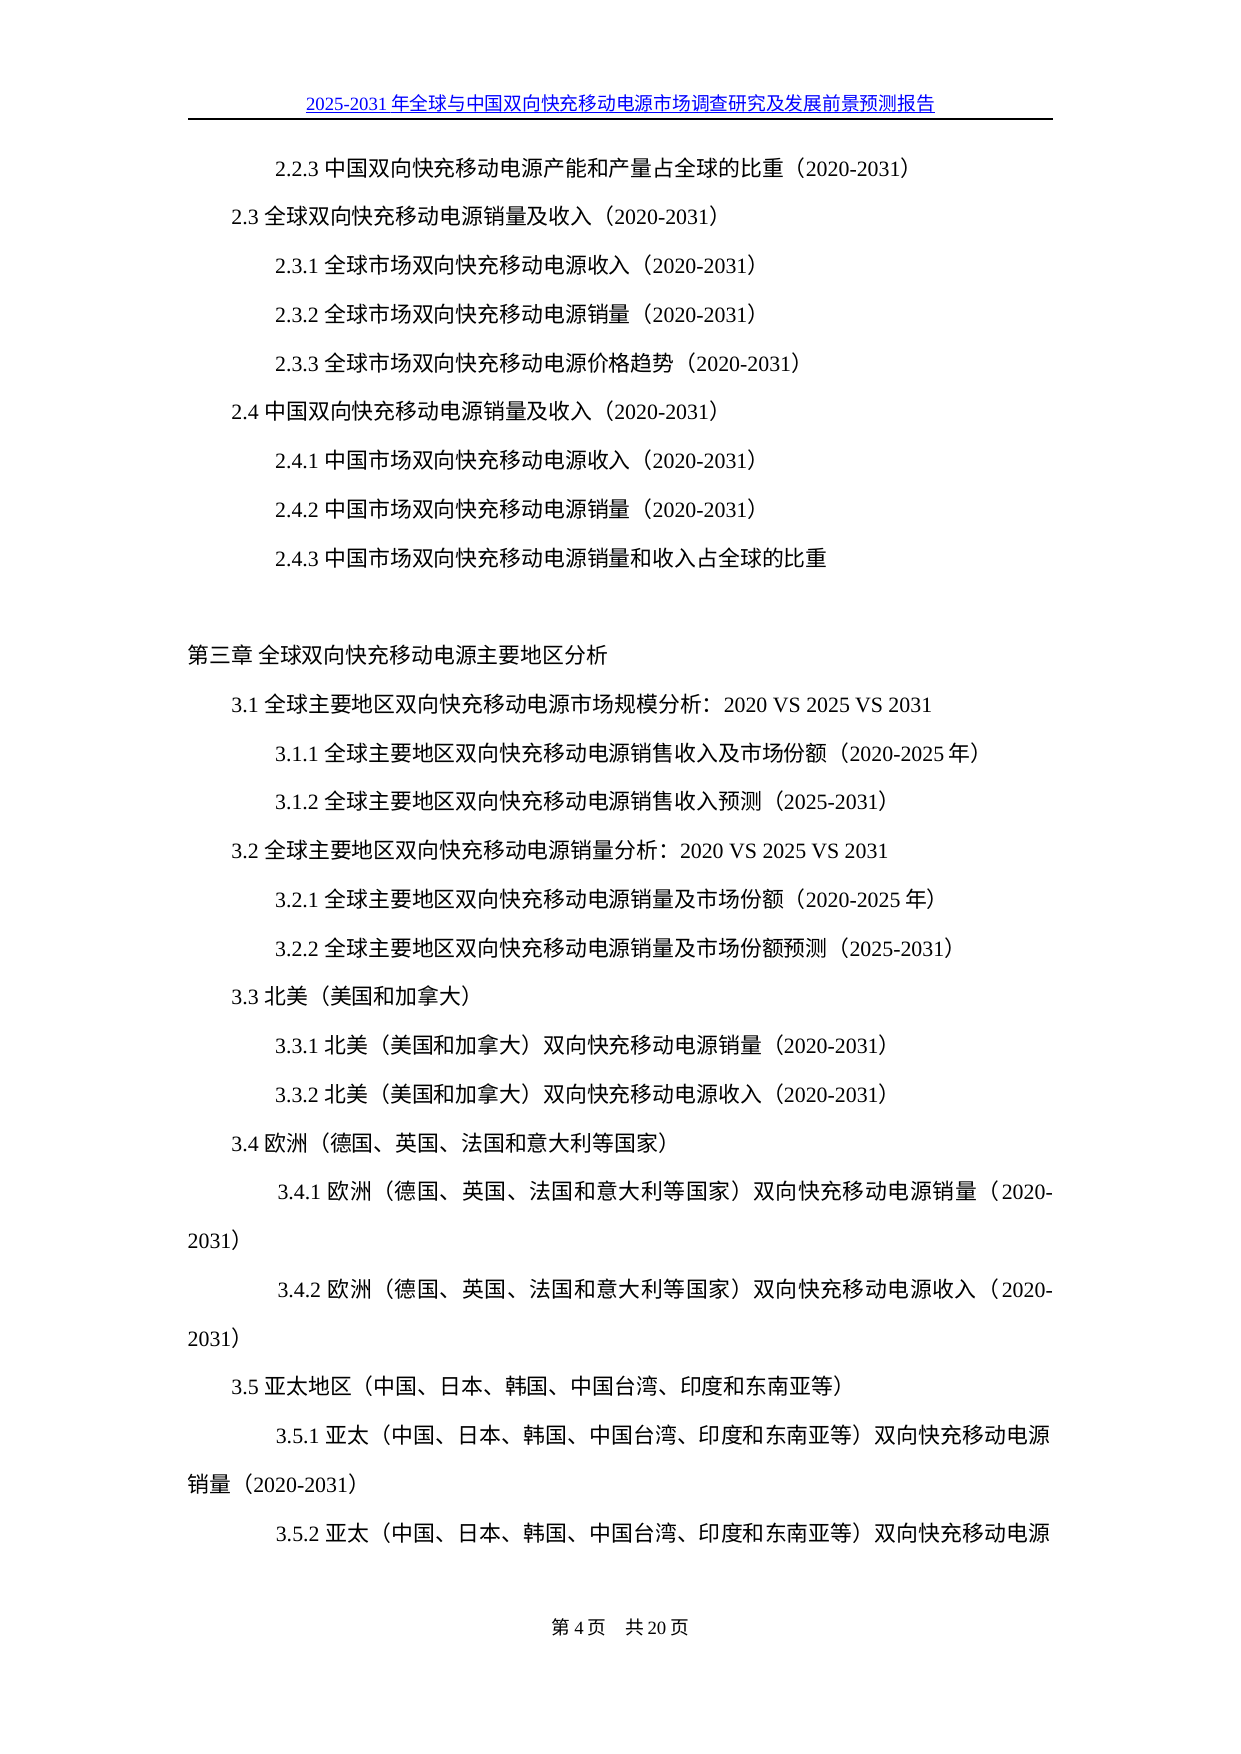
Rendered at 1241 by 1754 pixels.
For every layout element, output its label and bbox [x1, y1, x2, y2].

text [187, 150, 1053, 1548]
